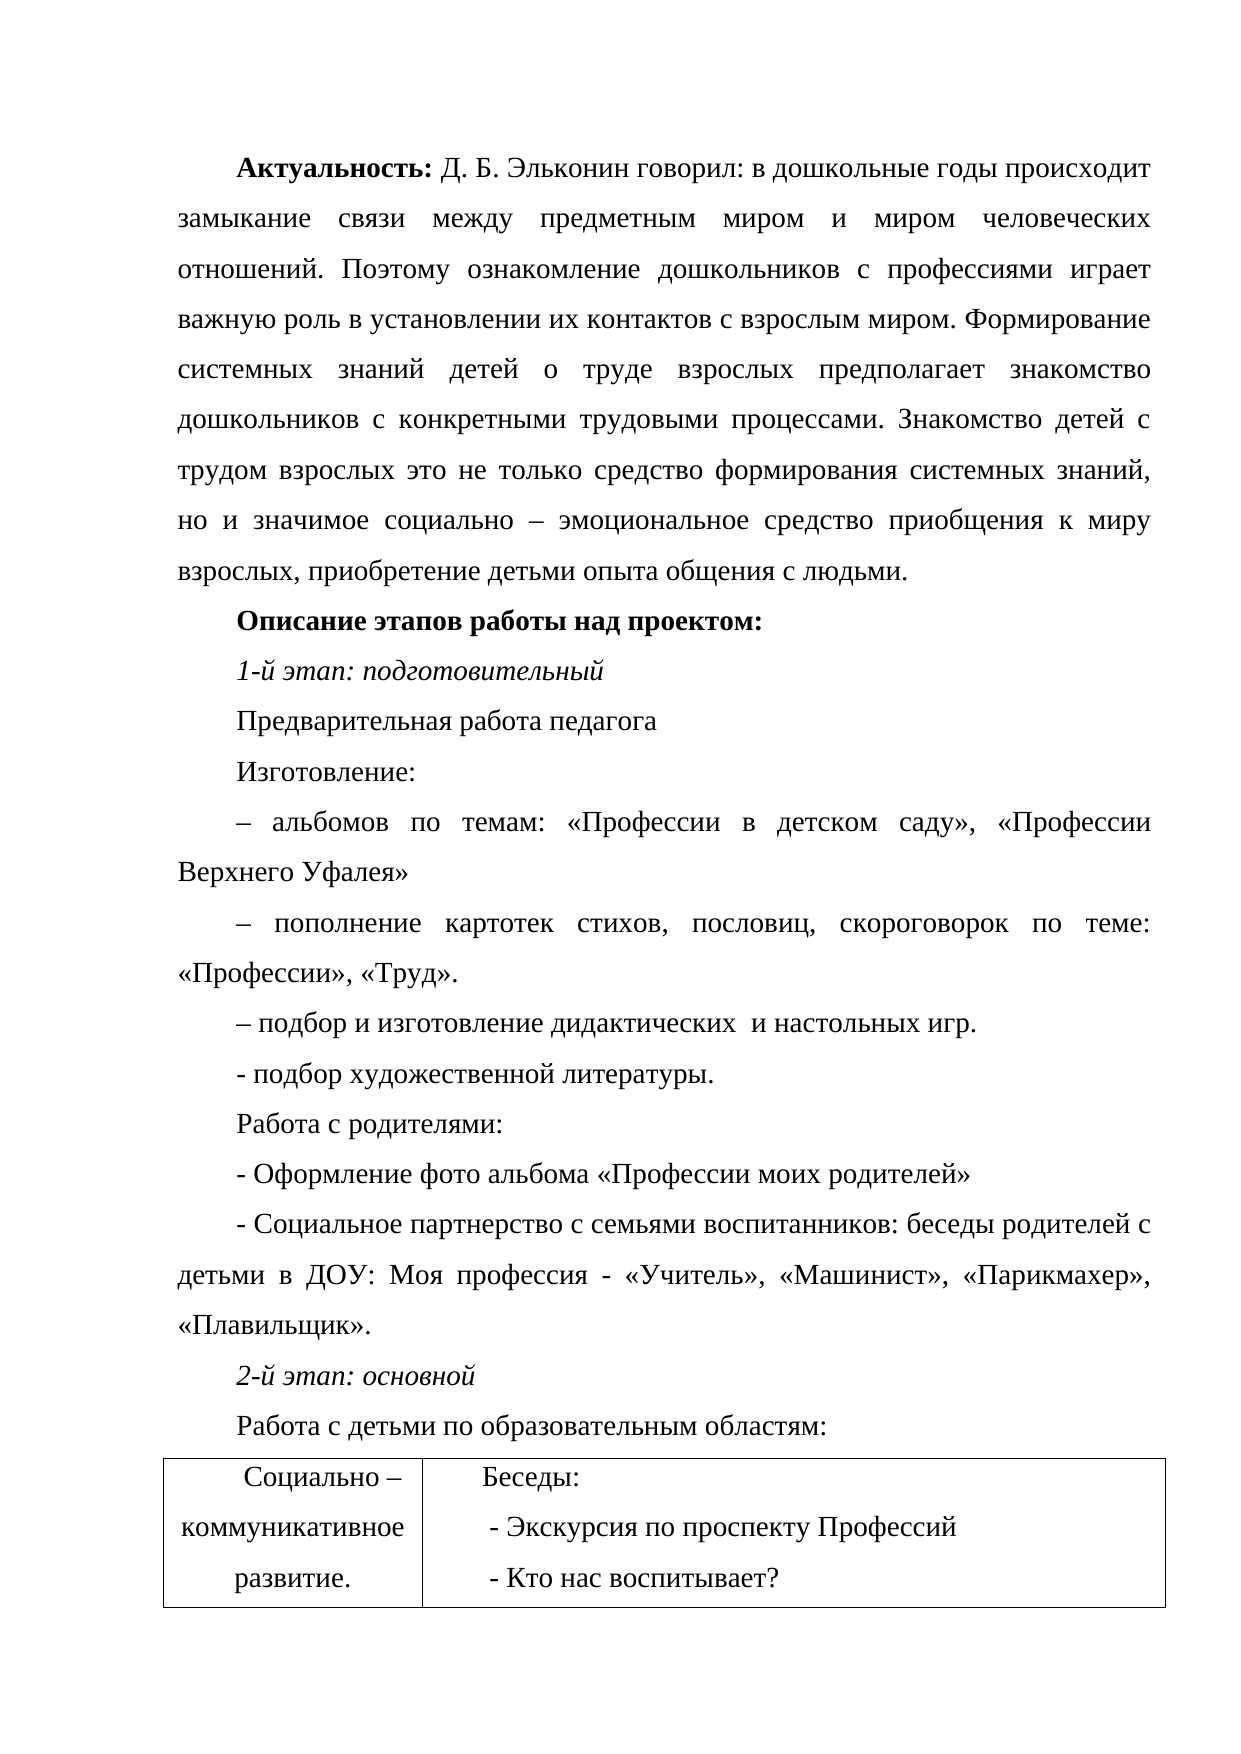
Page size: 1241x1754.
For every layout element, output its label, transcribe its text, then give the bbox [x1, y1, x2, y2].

text - Оформление фото альбома «Профессии моих родителей» [177, 1156, 1152, 1190]
text - Социальное партнерство с семьями воспитанников: беседы родителей с детьми в ДОУ: Моя профессия - «Учитель», «Машинист», «Парикмахер», «Плавильщик». [177, 1207, 1152, 1341]
text – пополнение картотек стихов, пословиц, скороговорок по теме: «Профессии», «Труд». [177, 905, 1152, 989]
text Описание этапов работы над проектом: [177, 603, 1152, 636]
text Изготовление: [177, 754, 1152, 787]
text 1-й этап: подготовительный [177, 653, 1152, 687]
text Предварительная работа педагога [177, 703, 1152, 737]
text Работа с детьми по образовательным областям: [177, 1408, 1152, 1441]
text Работа с родителями: [177, 1106, 1152, 1139]
text - подбор художественной литературы. [177, 1056, 1152, 1089]
text 2-й этап: основной [177, 1358, 1152, 1391]
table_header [164, 1459, 422, 1607]
text Актуальность: Д. Б. Эльконин говорил: в дошкольные годы происходит замыкание связи между предметным миром и миром человеческих отношений. Поэтому ознакомление дошкольников с профессиями играет важную роль в установлении их контактов с взрослым миром. Формирование системных знаний детей о труде взрослых предполагает знакомство дошкольников с конкретными трудовыми процессами. Знакомство детей с трудом взрослых это не только средство формирования системных знаний, но и значимое социально – эмоциональное средство приобщения к миру взрослых, приобретение детьми опыта общения с людьми. [177, 150, 1152, 586]
text – подбор и изготовление дидактических и настольных игр. [177, 1005, 1152, 1039]
text – альбомов по темам: «Профессии в детском саду», «Профессии Верхнего Уфалея» [177, 804, 1152, 888]
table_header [423, 1459, 1165, 1607]
